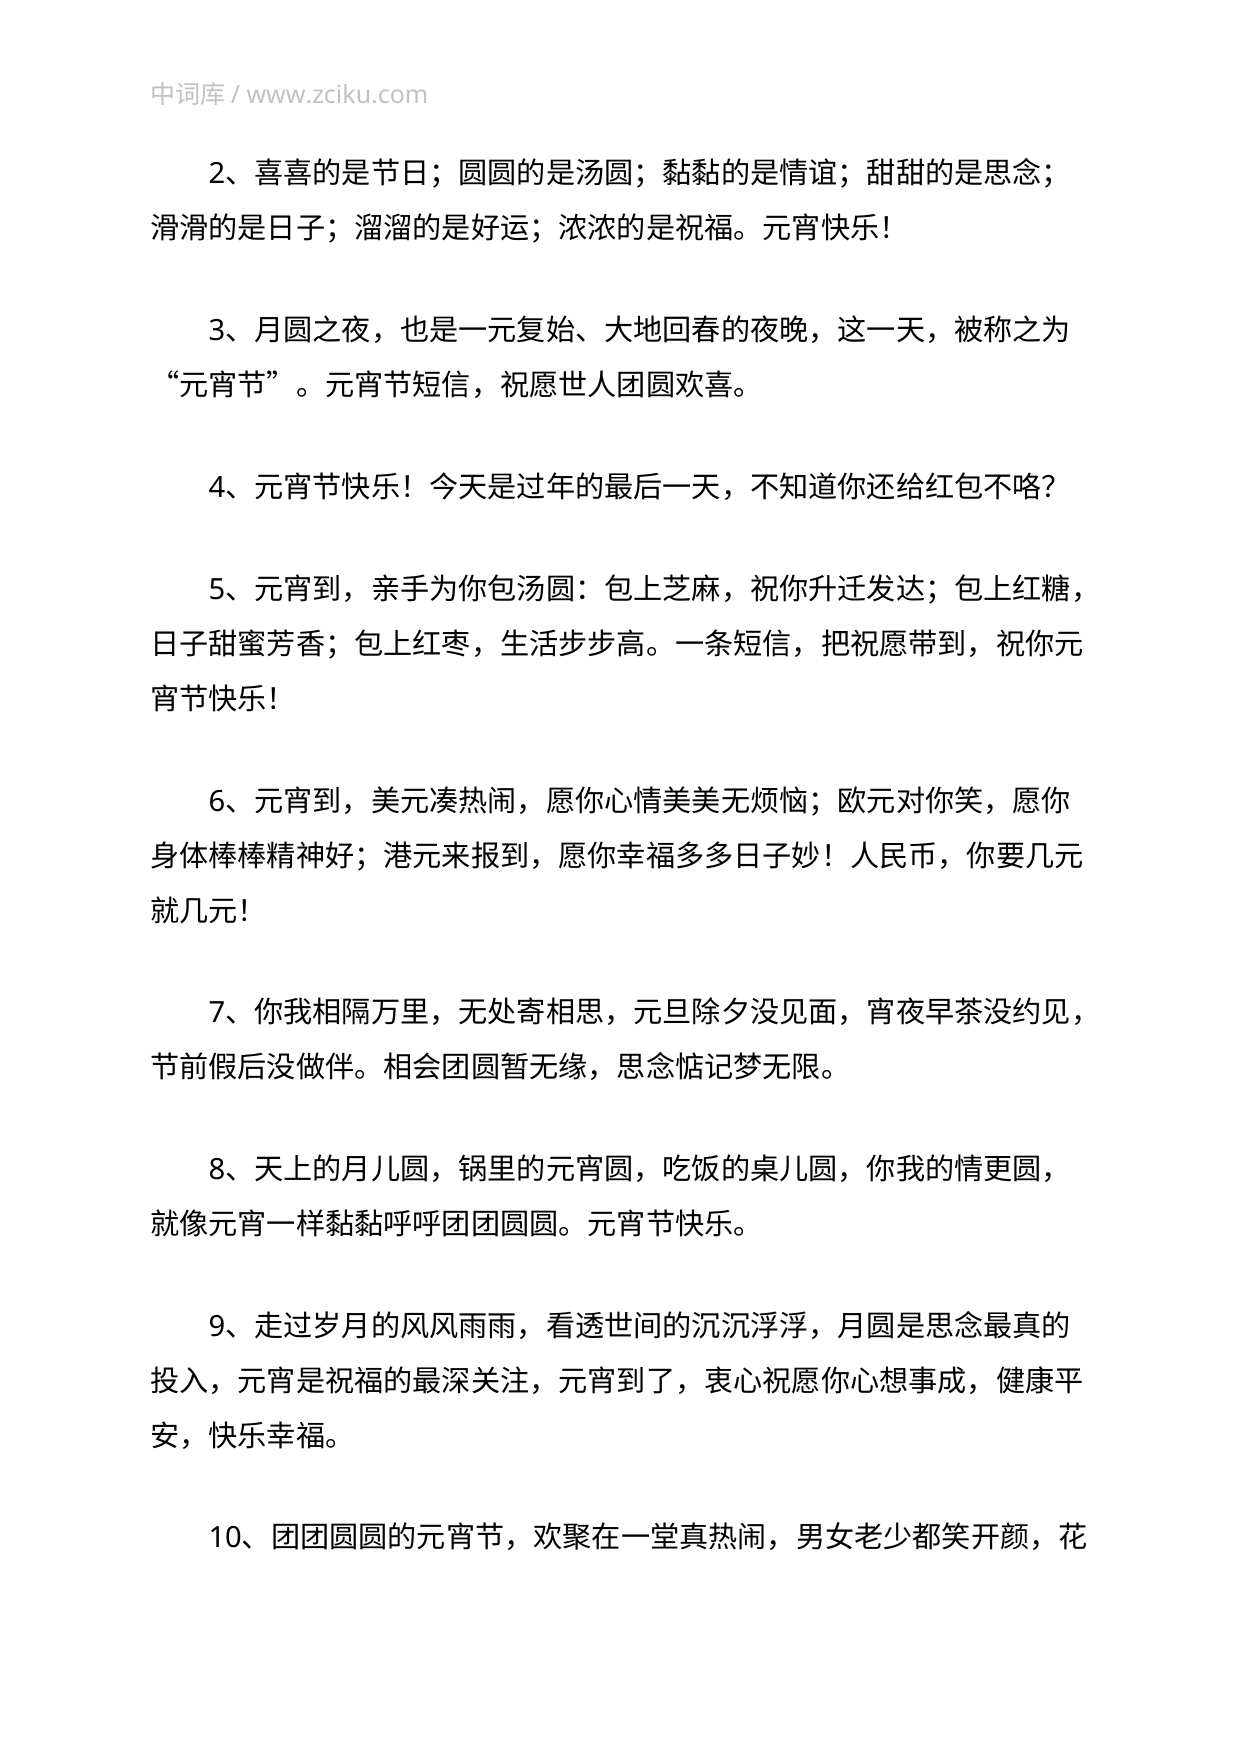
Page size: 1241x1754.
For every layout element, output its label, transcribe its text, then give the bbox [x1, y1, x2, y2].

text 6、元宵到，美元凑热闹，愿你心情美美无烦恼；欧元对你笑，愿你身体棒棒精神好；港元来报到，愿你幸福多多日子妙！人民币，你要几元就几元！ [150, 777, 1090, 929]
text 2、喜喜的是节日；圆圆的是汤圆；黏黏的是情谊；甜甜的是思念；滑滑的是日子；溜溜的是好运；浓浓的是祝福。元宵快乐！ [150, 150, 1090, 247]
text 8、天上的月儿圆，锅里的元宵圆，吃饭的桌儿圆，你我的情更圆，就像元宵一样黏黏呼呼团团圆圆。元宵节快乐。 [150, 1146, 1090, 1243]
text 3、月圆之夜，也是一元复始、大地回春的夜晚，这一天，被称之为“元宵节”。元宵节短信，祝愿世人团圆欢喜。 [150, 307, 1090, 404]
text 7、你我相隔万里，无处寄相思，元旦除夕没见面，宵夜早茶没约见，节前假后没做伴。相会团圆暂无缘，思念惦记梦无限。 [150, 989, 1090, 1086]
text 4、元宵节快乐！今天是过年的最后一天，不知道你还给红包不咯？ [150, 463, 1090, 506]
text 5、元宵到，亲手为你包汤圆：包上芝麻，祝你升迁发达；包上红糖，日子甜蜜芳香；包上红枣，生活步步高。一条短信，把祝愿带到，祝你元宵节快乐！ [150, 566, 1090, 718]
text 9、走过岁月的风风雨雨，看透世间的沉沉浮浮，月圆是思念最真的投入，元宵是祝福的最深关注，元宵到了，衷心祝愿你心想事成，健康平安，快乐幸福。 [150, 1302, 1090, 1454]
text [150, 1514, 1090, 1556]
